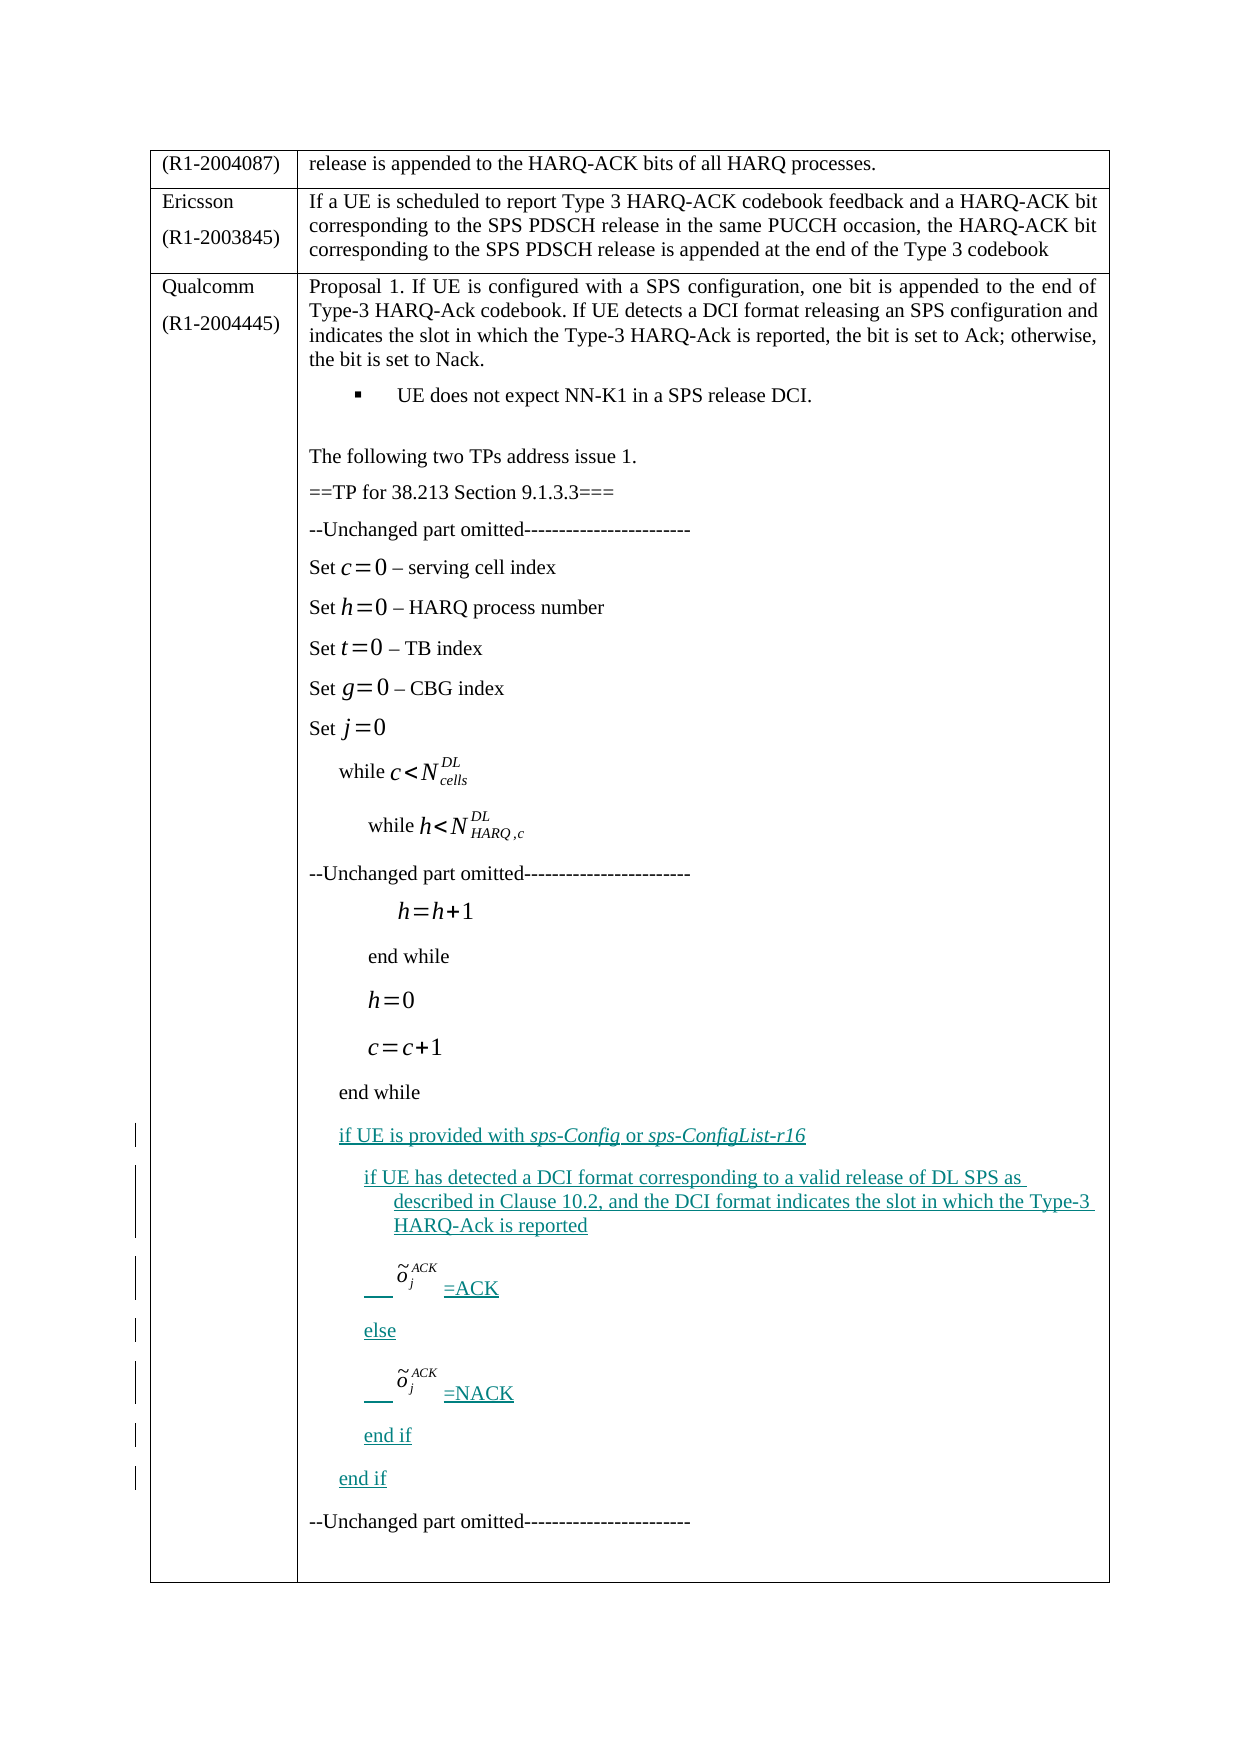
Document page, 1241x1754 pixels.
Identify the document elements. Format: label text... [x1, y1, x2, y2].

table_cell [298, 151, 1109, 188]
table_cell Qualcomm (R1-2004445) [151, 274, 297, 1582]
table_cell OPPO (R1-2004087) [151, 151, 297, 188]
table_cell If a UE is scheduled to report Type 3 HARQ-ACK codebook feedback and a HARQ-ACK bit corresponding to the SPS PDSCH release in the same PUCCH occasion, the HARQ-ACK bit corresponding to the SPS PDSCH release is appended at the end of the Type 3 codebook [298, 189, 1109, 273]
table_cell Proposal 1. If UE is configured with a SPS configuration, one bit is appended to the end of Type-3 HARQ-Ack codebook. If UE detects a DCI format releasing an SPS configuration and indicates the slot in which the Type-3 HARQ-Ack is reported, the bit is set to Ack; otherwise, the bit is set to Nack. UE does not expect NN-K1 in a SPS release DCI. The following two TPs address issue 1. ==TP for 38.213 Section 9.1.3.3=== --Unchanged part omitted------------------------ Set – serving cell index Set – HARQ process number Set – TB index Set – CBG index Set while while --Unchanged part omitted------------------------ end while end while --Unchanged part omitted------------------------ [298, 274, 1109, 1582]
table_cell Ericsson (R1-2003845) [151, 189, 297, 273]
